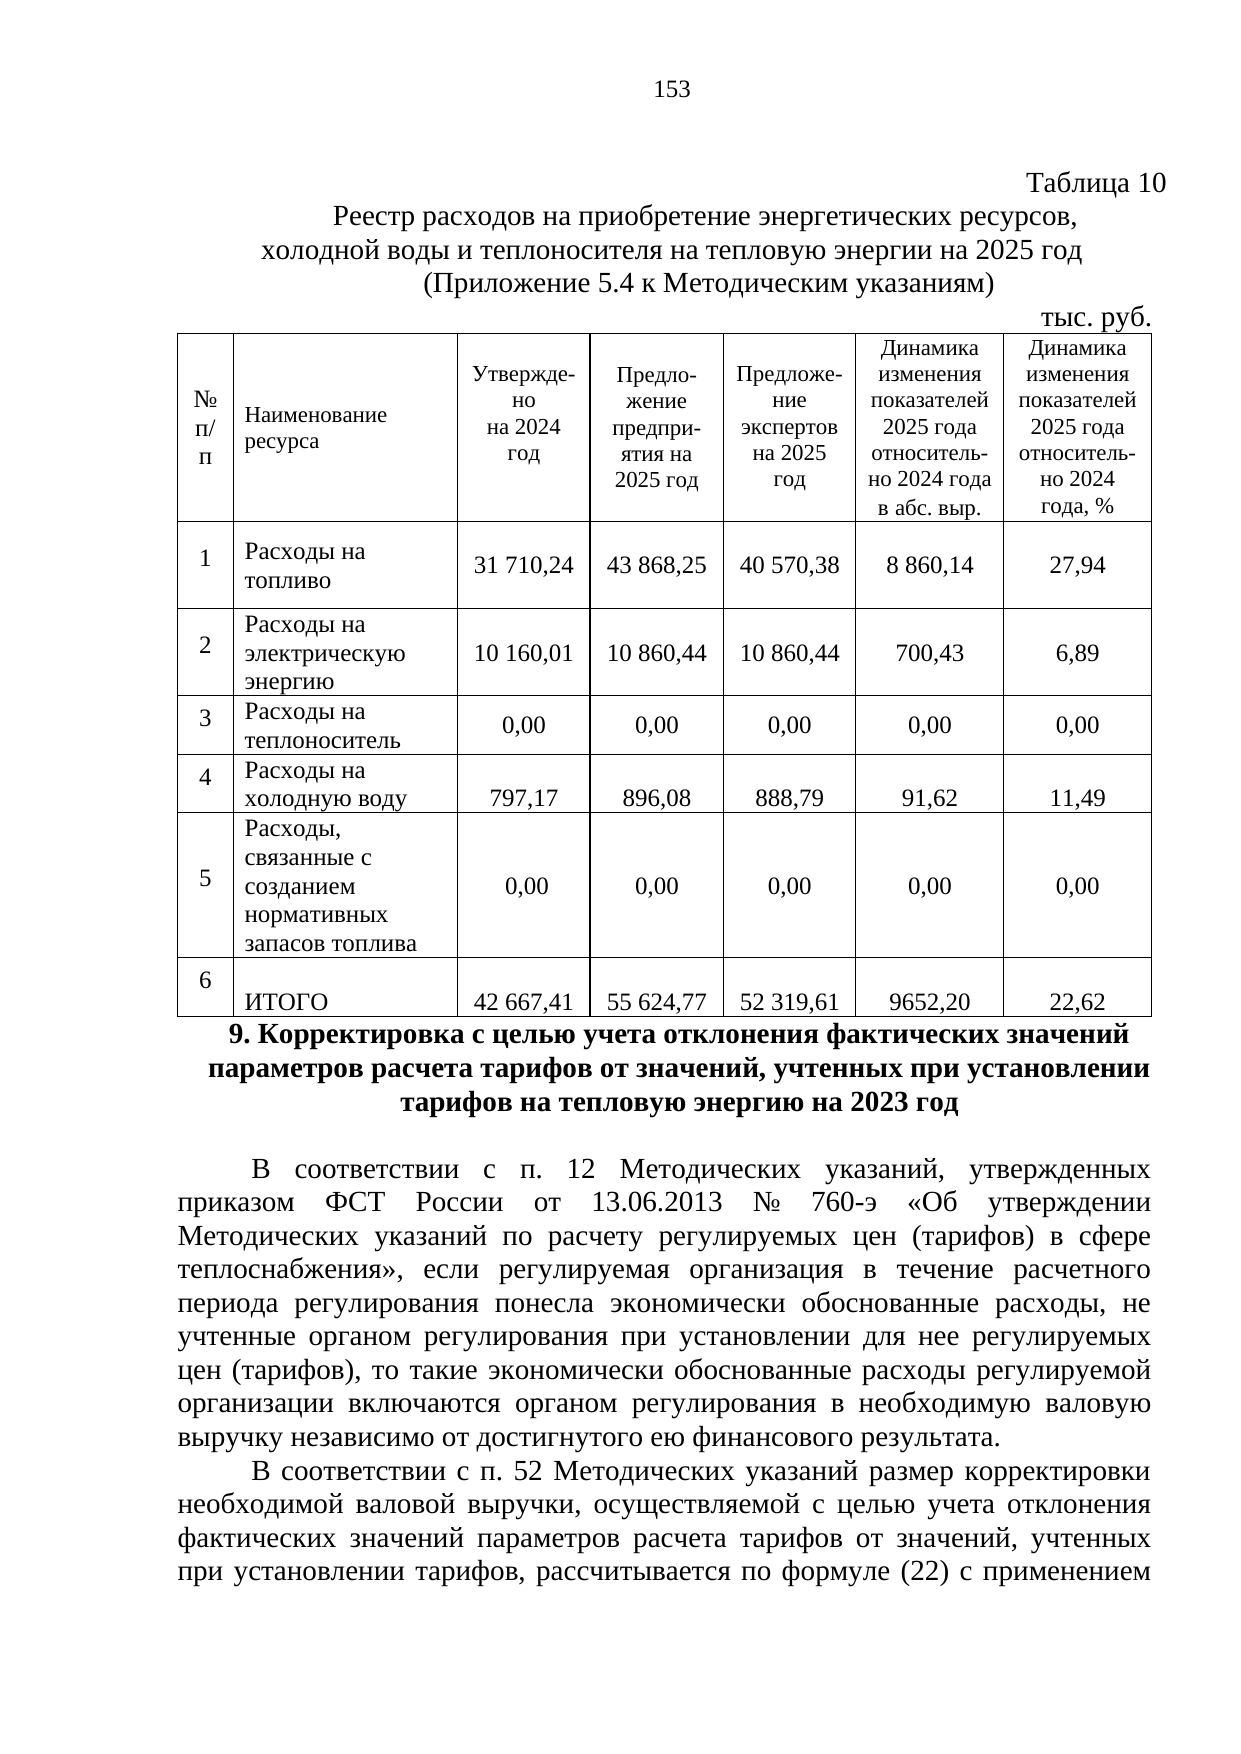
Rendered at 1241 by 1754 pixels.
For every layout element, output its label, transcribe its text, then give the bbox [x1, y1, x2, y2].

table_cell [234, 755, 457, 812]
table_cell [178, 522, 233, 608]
text Таблица 10 [177, 165, 1167, 198]
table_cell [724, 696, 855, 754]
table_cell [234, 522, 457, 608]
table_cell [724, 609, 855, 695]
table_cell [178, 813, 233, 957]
text (Приложение 5.4 к Методическим указаниям) [177, 266, 1167, 299]
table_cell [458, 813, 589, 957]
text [177, 1453, 1152, 1587]
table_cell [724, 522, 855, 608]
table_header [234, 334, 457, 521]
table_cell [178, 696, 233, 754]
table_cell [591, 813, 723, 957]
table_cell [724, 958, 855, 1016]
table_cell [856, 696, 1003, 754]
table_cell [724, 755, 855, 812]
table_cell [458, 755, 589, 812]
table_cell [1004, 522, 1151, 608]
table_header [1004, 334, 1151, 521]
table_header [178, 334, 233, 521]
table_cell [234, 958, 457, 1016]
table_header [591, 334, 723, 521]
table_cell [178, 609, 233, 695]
text 9. Корректировка с целью учета отклонения фактических значений параметров расчета тарифов от значений, учтенных при установлении тарифов на тепловую энергию на 2023 год [192, 1017, 1167, 1117]
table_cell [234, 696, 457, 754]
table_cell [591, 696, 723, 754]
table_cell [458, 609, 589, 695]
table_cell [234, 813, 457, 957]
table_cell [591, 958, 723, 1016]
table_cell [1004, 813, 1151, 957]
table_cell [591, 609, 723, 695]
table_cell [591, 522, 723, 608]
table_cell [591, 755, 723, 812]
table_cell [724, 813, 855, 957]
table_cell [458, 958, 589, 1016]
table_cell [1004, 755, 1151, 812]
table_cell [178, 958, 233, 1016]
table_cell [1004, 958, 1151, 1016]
text Реестр расходов на приобретение энергетических ресурсов, холодной воды и теплоносителя на тепловую энергии на 2025 год [177, 198, 1167, 266]
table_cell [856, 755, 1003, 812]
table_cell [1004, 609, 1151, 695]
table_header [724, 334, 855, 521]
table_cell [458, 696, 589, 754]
text тыс. руб. [177, 299, 1152, 333]
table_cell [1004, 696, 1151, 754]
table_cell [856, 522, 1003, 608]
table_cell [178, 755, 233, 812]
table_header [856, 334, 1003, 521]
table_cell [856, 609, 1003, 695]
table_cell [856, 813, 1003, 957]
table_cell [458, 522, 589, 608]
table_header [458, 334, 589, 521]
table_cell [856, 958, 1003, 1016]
text В соответствии с п. 12 Методических указаний, утвержденных приказом ФСТ России от 13.06.2013 № 760-э «Об утверждении Методических указаний по расчету регулируемых цен (тарифов) в сфере теплоснабжения», если регулируемая организация в течение расчетного периода регулирования понесла экономически обоснованные расходы, не учтенные органом регулирования при установлении для нее регулируемых цен (тарифов), то такие экономически обоснованные расходы регулируемой организации включаются органом регулирования в необходимую валовую выручку независимо от достигнутого ею финансового результата. [177, 1151, 1152, 1453]
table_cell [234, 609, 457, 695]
